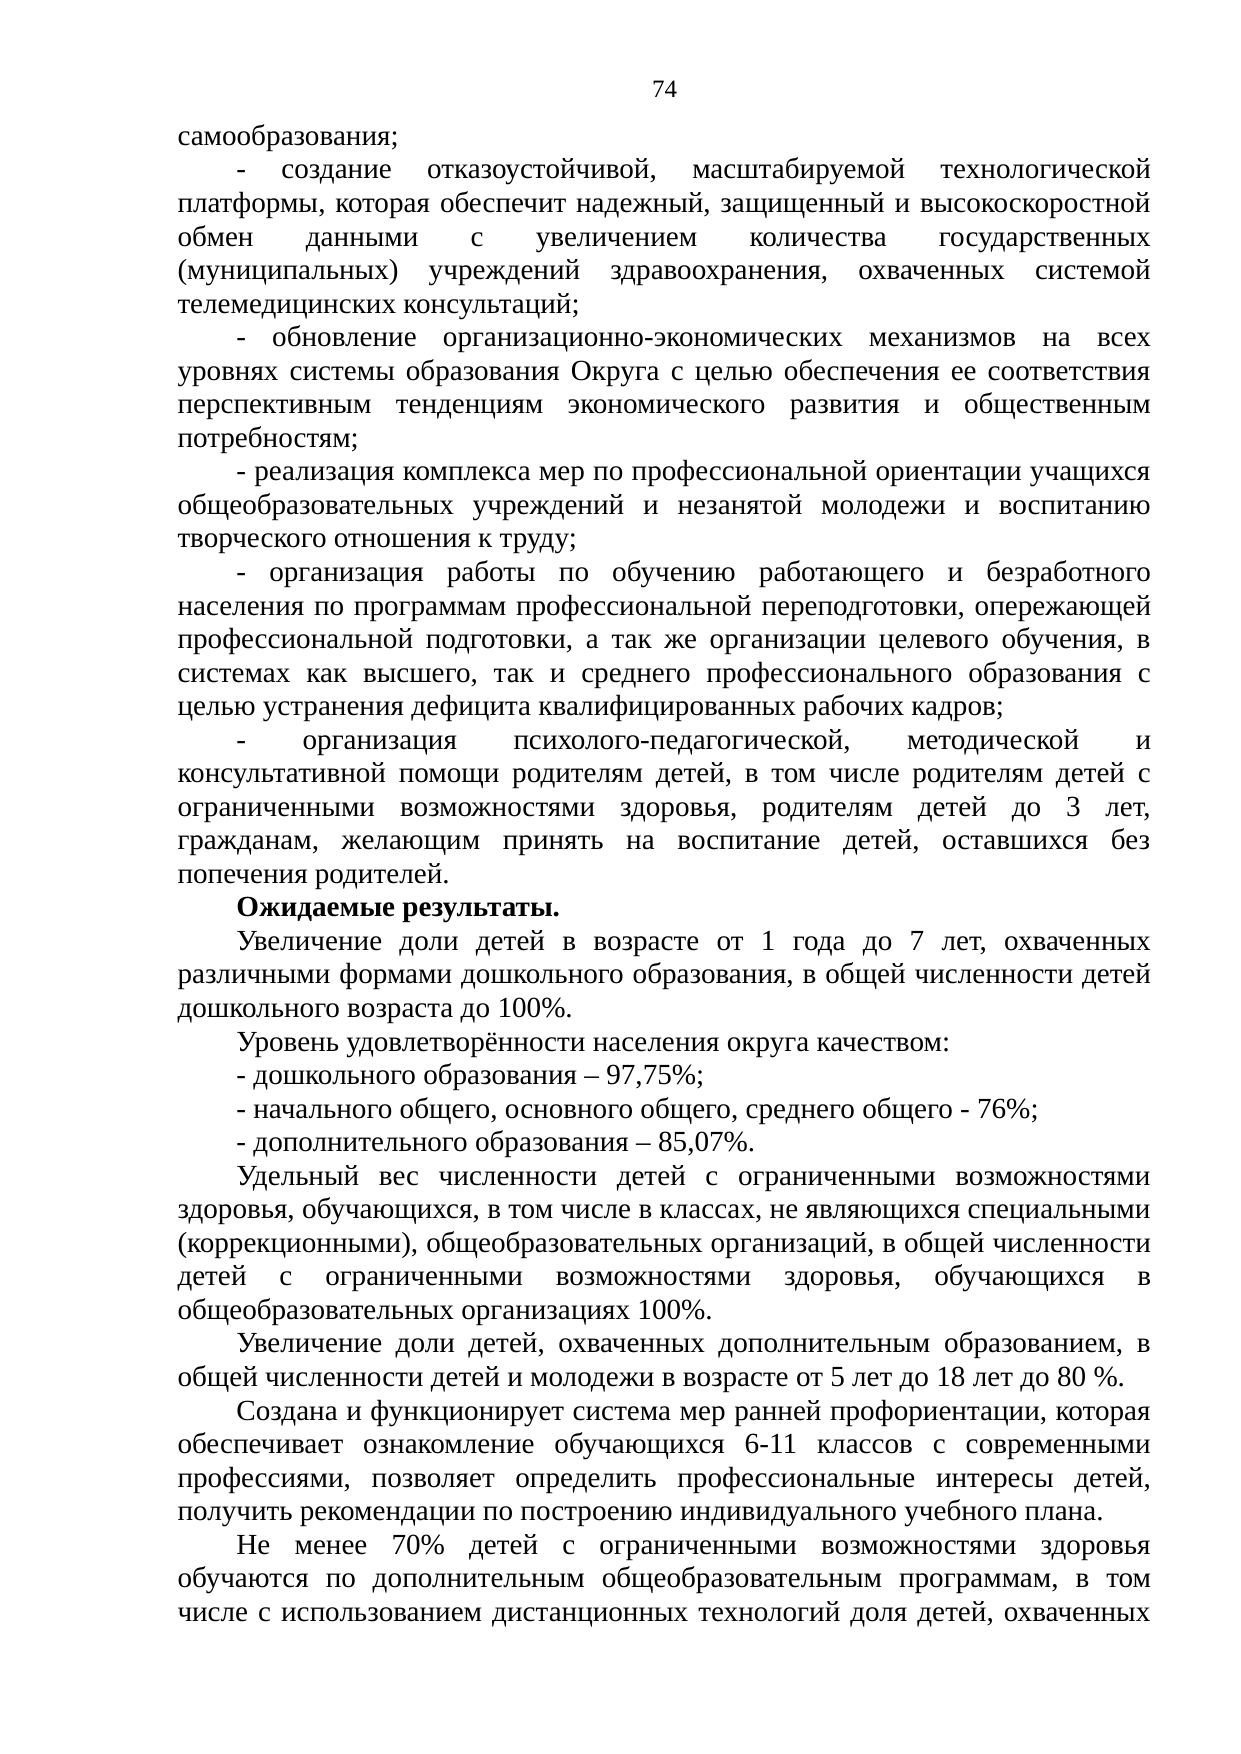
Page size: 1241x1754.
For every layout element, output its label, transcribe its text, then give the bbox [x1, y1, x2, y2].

text - обновление организационно-экономических механизмов на всех уровнях системы образования Округа с целью обеспечения ее соответствия перспективным тенденциям экономического развития и общественным потребностям; [177, 319, 1152, 453]
text Уровень удовлетворённости населения округа качеством: [177, 1024, 1152, 1057]
text - создание отказоустойчивой, масштабируемой технологической платформы, которая обеспечит надежный, защищенный и высокоскоростной обмен данными с увеличением количества государственных (муниципальных) учреждений здравоохранения, охваченных системой телемедицинских консультаций; [177, 152, 1152, 319]
text Ожидаемые результаты. [177, 889, 1152, 923]
text - реализация комплекса мер по профессиональной ориентации учащихся общеобразовательных учреждений и незанятой молодежи и воспитанию творческого отношения к труду; [177, 453, 1152, 554]
text - организация работы по обучению работающего и безработного населения по программам профессиональной переподготовки, опережающей профессиональной подготовки, а так же организации целевого обучения, в системах как высшего, так и среднего профессионального образования с целью устранения дефицита квалифицированных рабочих кадров; [177, 554, 1152, 722]
text Увеличение доли детей, охваченных дополнительным образованием, в общей численности детей и молодежи в возрасте от 5 лет до 18 лет до 80 %. [177, 1326, 1152, 1393]
text Создана и функционирует система мер ранней профориентации, которая обеспечивает ознакомление обучающихся 6-11 классов с современными профессиями, позволяет определить профессиональные интересы детей, получить рекомендации по построению индивидуального учебного плана. [177, 1393, 1152, 1527]
text - организация психолого-педагогической, методической и консультативной помощи родителям детей, в том числе родителям детей с ограниченными возможностями здоровья, родителям детей до 3 лет, гражданам, желающим принять на воспитание детей, оставшихся без попечения родителей. [177, 722, 1152, 889]
text Увеличение доли детей в возрасте от 1 года до 7 лет, охваченных различными формами дошкольного образования, в общей численности детей дошкольного возраста до 100%. [177, 923, 1152, 1024]
text - дополнительного образования – 85,07%. [177, 1124, 1152, 1158]
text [177, 118, 1152, 152]
text Удельный вес численности детей с ограниченными возможностями здоровья, обучающихся, в том числе в классах, не являющихся специальными (коррекционными), общеобразовательных организаций, в общей численности детей с ограниченными возможностями здоровья, обучающихся в общеобразовательных организациях 100%. [177, 1158, 1152, 1326]
text - начального общего, основного общего, среднего общего - 76%; [177, 1091, 1152, 1124]
text - дошкольного образования – 97,75%; [177, 1057, 1152, 1091]
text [177, 1527, 1152, 1627]
